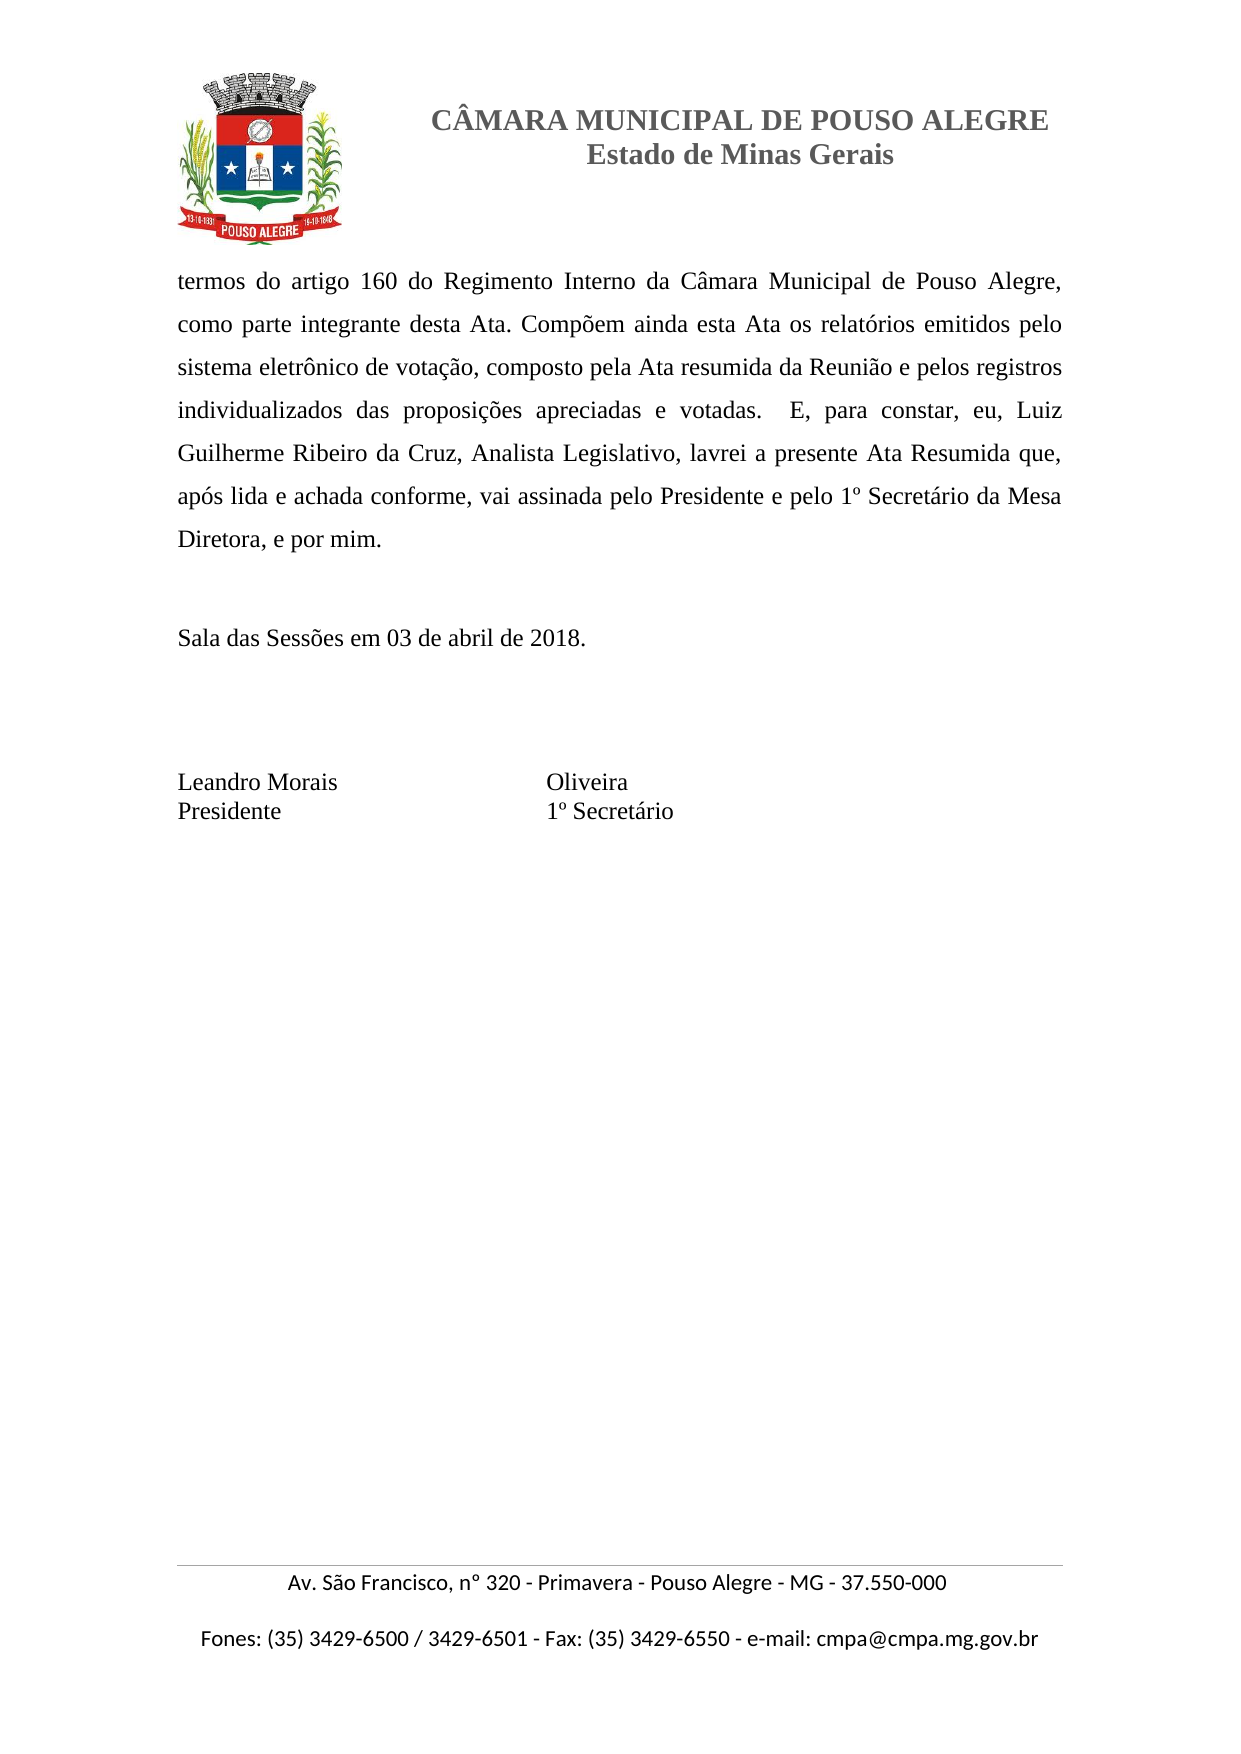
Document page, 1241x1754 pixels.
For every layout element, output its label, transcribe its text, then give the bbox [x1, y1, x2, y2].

text Sala das Sessões em 03 de abril de 2018. [177, 623, 1063, 652]
picture [177, 73, 342, 245]
text Presidente 1º Secretário [177, 796, 1063, 825]
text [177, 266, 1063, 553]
text Leandro Morais Oliveira [177, 767, 1063, 796]
